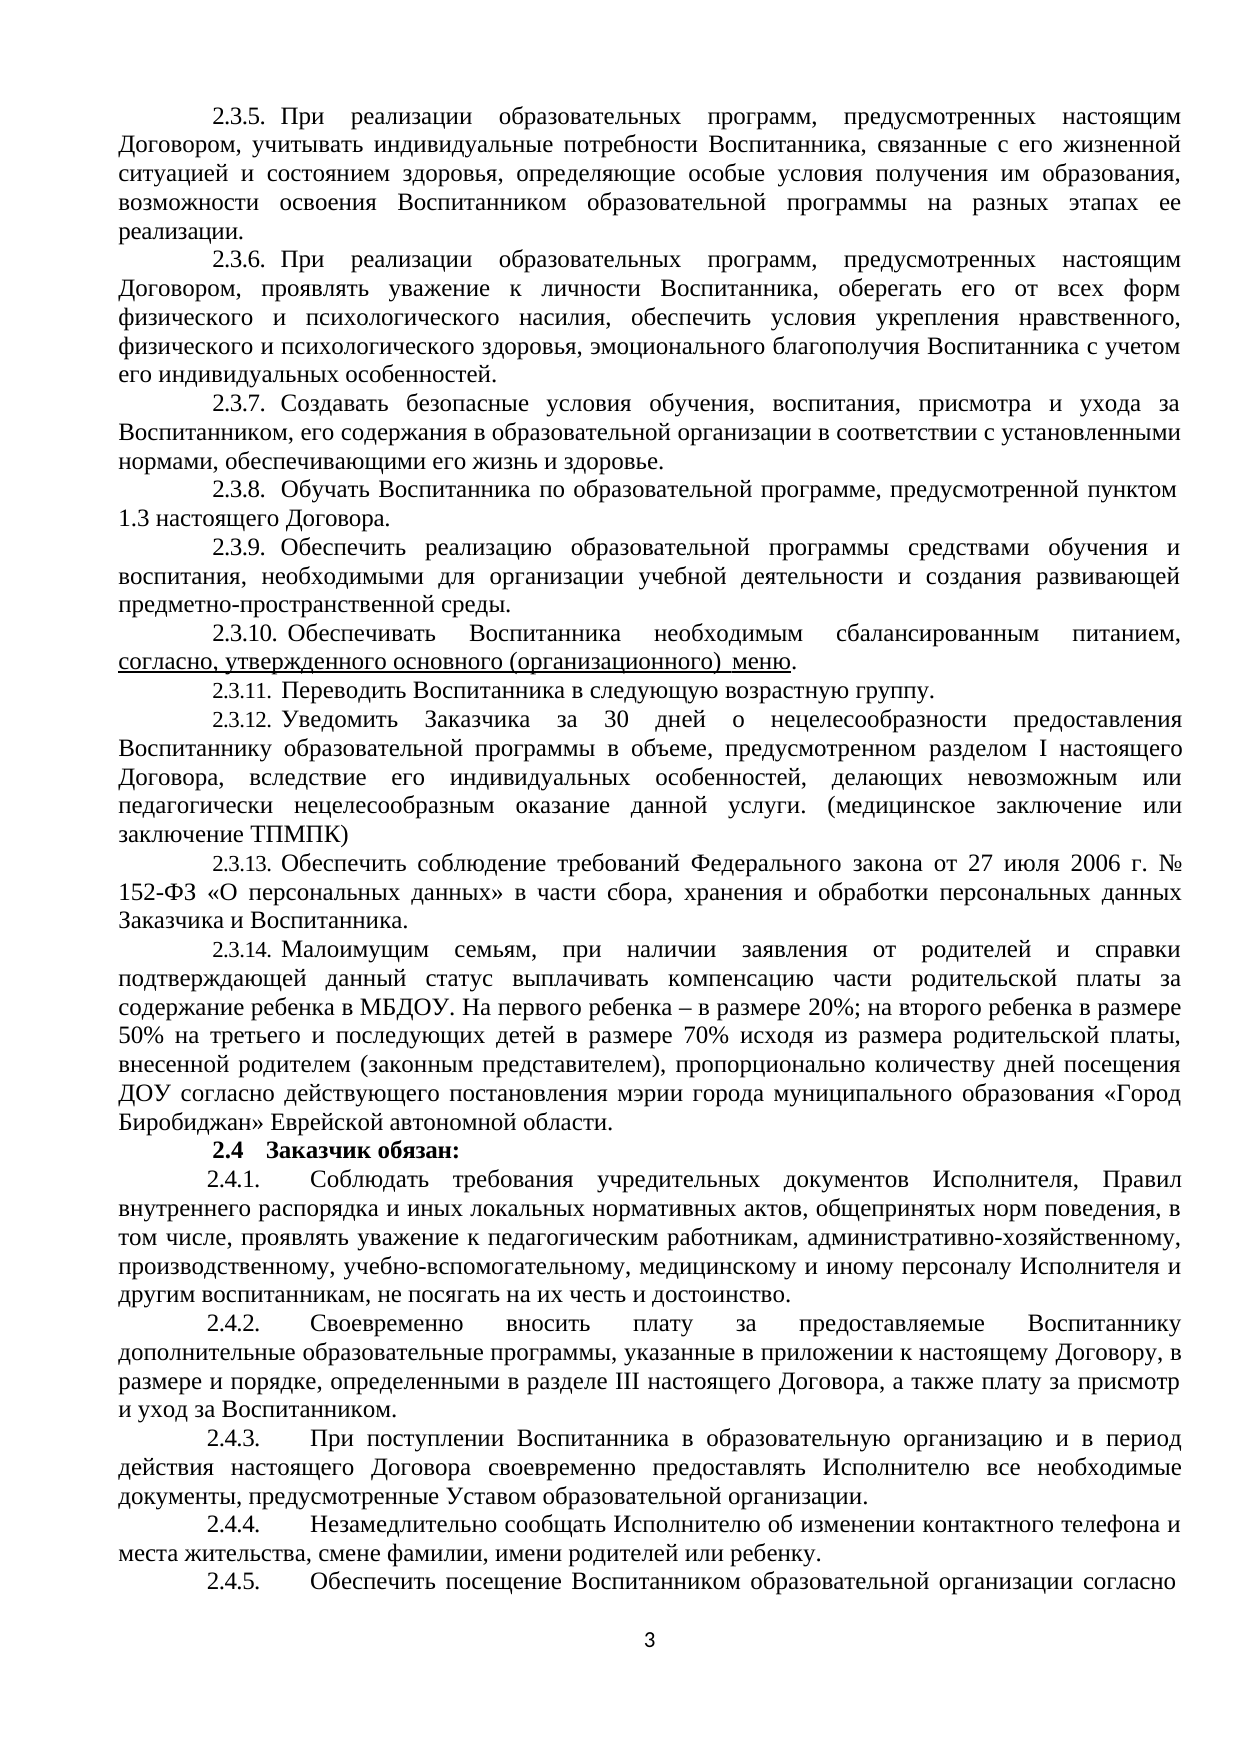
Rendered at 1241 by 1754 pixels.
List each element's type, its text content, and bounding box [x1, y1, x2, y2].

list Обеспечивать Воспитанника необходимым сбалансированным питанием, согласно, утвержденного основного (организационного) меню. [118, 619, 1182, 675]
list Обеспечить посещение Воспитанником образовательной организации согласно [207, 1567, 1194, 1595]
list Обучать Воспитанника по образовательной программе, предусмотренной пунктом [212, 474, 1194, 503]
text 1.3 настоящего Договора. [118, 503, 1194, 532]
list При реализации образовательных программ, предусмотренных настоящим Договором, проявлять уважение к личности Воспитанника, оберегать его от всех форм физического и психологического насилия, обеспечить условия укрепления нравственного, физического и психологического здоровья, эмоционального благополучия Воспитанника с учетом его индивидуальных особенностей. [118, 244, 1182, 388]
list Обеспечить реализацию образовательной программы средствами обучения и воспитания, необходимыми для организации учебной деятельности и создания развивающей предметно-пространственной среды. [118, 532, 1181, 618]
list Своевременно вносить плату за предоставляемые Воспитаннику дополнительные образовательные программы, указанные в приложении к настоящему Договору, в размере и порядке, определенными в разделе III настоящего Договора, а также плату за присмотр и уход за Воспитанником. [118, 1308, 1182, 1423]
list Малоимущим семьям, при наличии заявления от родителей и справки подтверждающей данный статус выплачивать компенсацию части родительской платы за содержание ребенка в МБДОУ. На первого ребенка – в размере 20%; на второго ребенка в размере 50% на третьего и последующих детей в размере 70% исходя из размера родительской платы, внесенной родителем (законным представителем), пропорционально количеству дней посещения ДОУ согласно действующего постановления мэрии города муниципального образования «Город Биробиджан» Еврейской автономной области. [118, 934, 1182, 1136]
list При поступлении Воспитанника в образовательную организацию и в период действия настоящего Договора своевременно предоставлять Исполнителю все необходимые документы, предусмотренные Уставом образовательной организации. [118, 1423, 1182, 1509]
list Переводить Воспитанника в следующую возрастную группу. [212, 675, 1194, 704]
list Создавать безопасные условия обучения, воспитания, присмотра и ухода за Воспитанником, его содержания в образовательной организации в соответствии с установленными нормами, обеспечивающими его жизнь и здоровье. [118, 388, 1181, 474]
list Уведомить Заказчика за 30 дней о нецелесообразности предоставления Воспитаннику образовательной программы в объеме, предусмотренном разделом I настоящего Договора, вследствие его индивидуальных особенностей, делающих невозможным или педагогически нецелесообразным оказание данной услуги. (медицинское заключение или заключение ТПМПК) [118, 704, 1183, 848]
subtitle Заказчик обязан: [212, 1136, 1194, 1164]
list При реализации образовательных программ, предусмотренных настоящим Договором, учитывать индивидуальные потребности Воспитанника, связанные с его жизненной ситуацией и состоянием здоровья, определяющие особые условия получения им образования, возможности освоения Воспитанником образовательной программы на разных этапах ее реализации. [118, 101, 1182, 244]
list Соблюдать требования учредительных документов Исполнителя, Правил внутреннего распорядка и иных локальных нормативных актов, общепринятых норм поведения, в том числе, проявлять уважение к педагогическим работникам, административно-хозяйственному, производственному, учебно-вспомогательному, медицинскому и иному персоналу Исполнителя и другим воспитанникам, не посягать на их честь и достоинство. [118, 1164, 1182, 1308]
list Незамедлительно сообщать Исполнителю об изменении контактного телефона и места жительства, смене фамилии, имени родителей или ребенку. [118, 1509, 1181, 1567]
list Обеспечить соблюдение требований Федерального закона от 27 июля 2006 г. № 152-ФЗ «О персональных данных» в части сбора, хранения и обработки персональных данных Заказчика и Воспитанника. [118, 848, 1182, 934]
